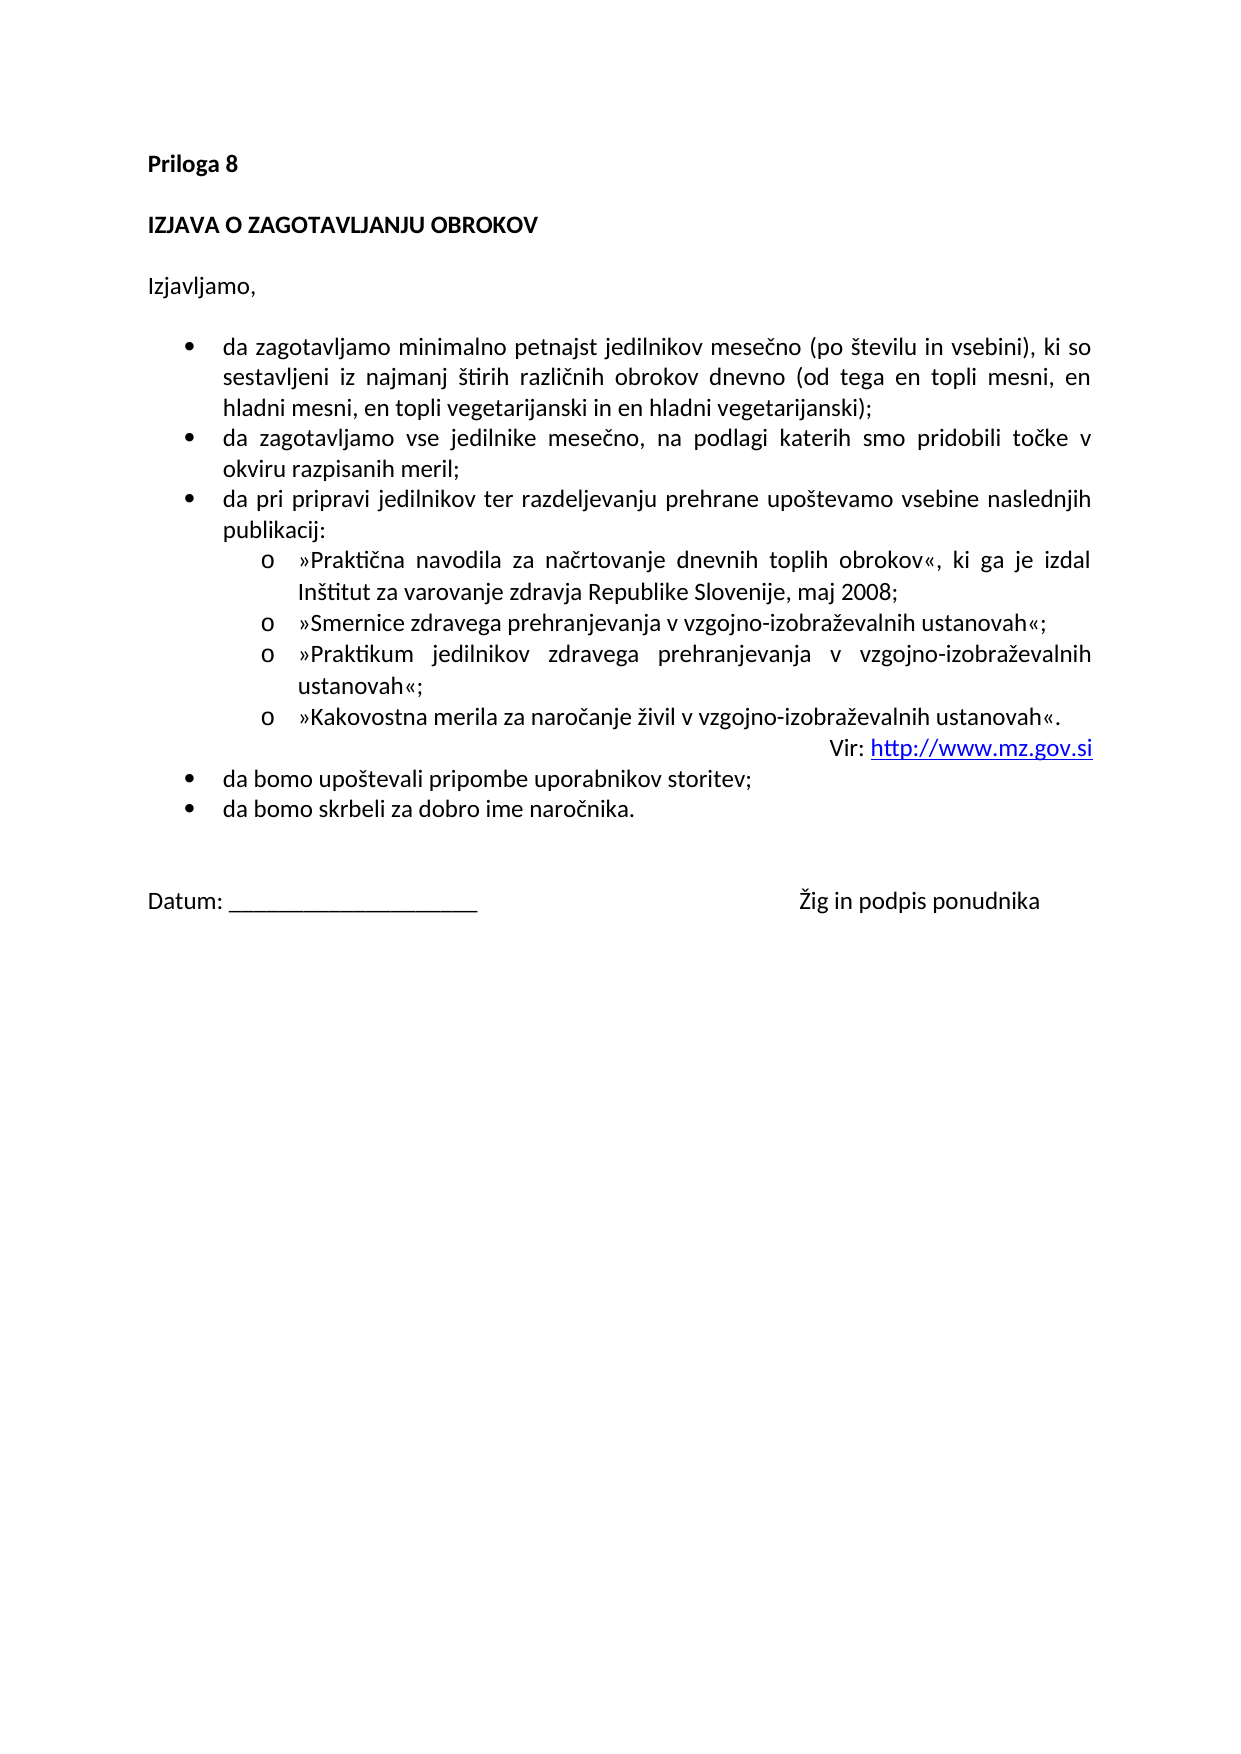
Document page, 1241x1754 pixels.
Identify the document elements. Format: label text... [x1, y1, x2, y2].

list da bomo upoštevali pripombe uporabnikov storitev; [185, 763, 1092, 794]
list »Smernice zdravega prehranjevanja v vzgojno-izobraževalnih ustanovah«; [260, 607, 1092, 638]
list »Kakovostna merila za naročanje živil v vzgojno-izobraževalnih ustanovah«. [260, 701, 1092, 733]
text IZJAVA O ZAGOTAVLJANJU OBROKOV [148, 209, 1092, 239]
list da zagotavljamo vse jedilnike mesečno, na podlagi katerih smo pridobili točke v okviru razpisanih meril; [185, 422, 1092, 483]
text Priloga 8 [148, 148, 1092, 178]
text Izjavljamo, [148, 270, 1092, 300]
text Vir: http://www.mz.gov.si [148, 733, 1092, 763]
list »Praktična navodila za načrtovanje dnevnih toplih obrokov«, ki ga je izdal Inštitut za varovanje zdravja Republike Slovenije, maj 2008; [260, 544, 1092, 607]
list da zagotavljamo minimalno petnajst jedilnikov mesečno (po številu in vsebini), ki so sestavljeni iz najmanj štirih različnih obrokov dnevno (od tega en topli mesni, en hladni mesni, en topli vegetarijanski in en hladni vegetarijanski); [185, 331, 1092, 422]
list da pri pripravi jedilnikov ter razdeljevanju prehrane upoštevamo vsebine naslednjih publikacij: [185, 483, 1092, 544]
text Datum: ____________________ Žig in podpis ponudnika [148, 885, 1092, 916]
list »Praktikum jedilnikov zdravega prehranjevanja v vzgojno-izobraževalnih ustanovah«; [260, 638, 1092, 701]
list da bomo skrbeli za dobro ime naročnika. [185, 794, 1092, 824]
